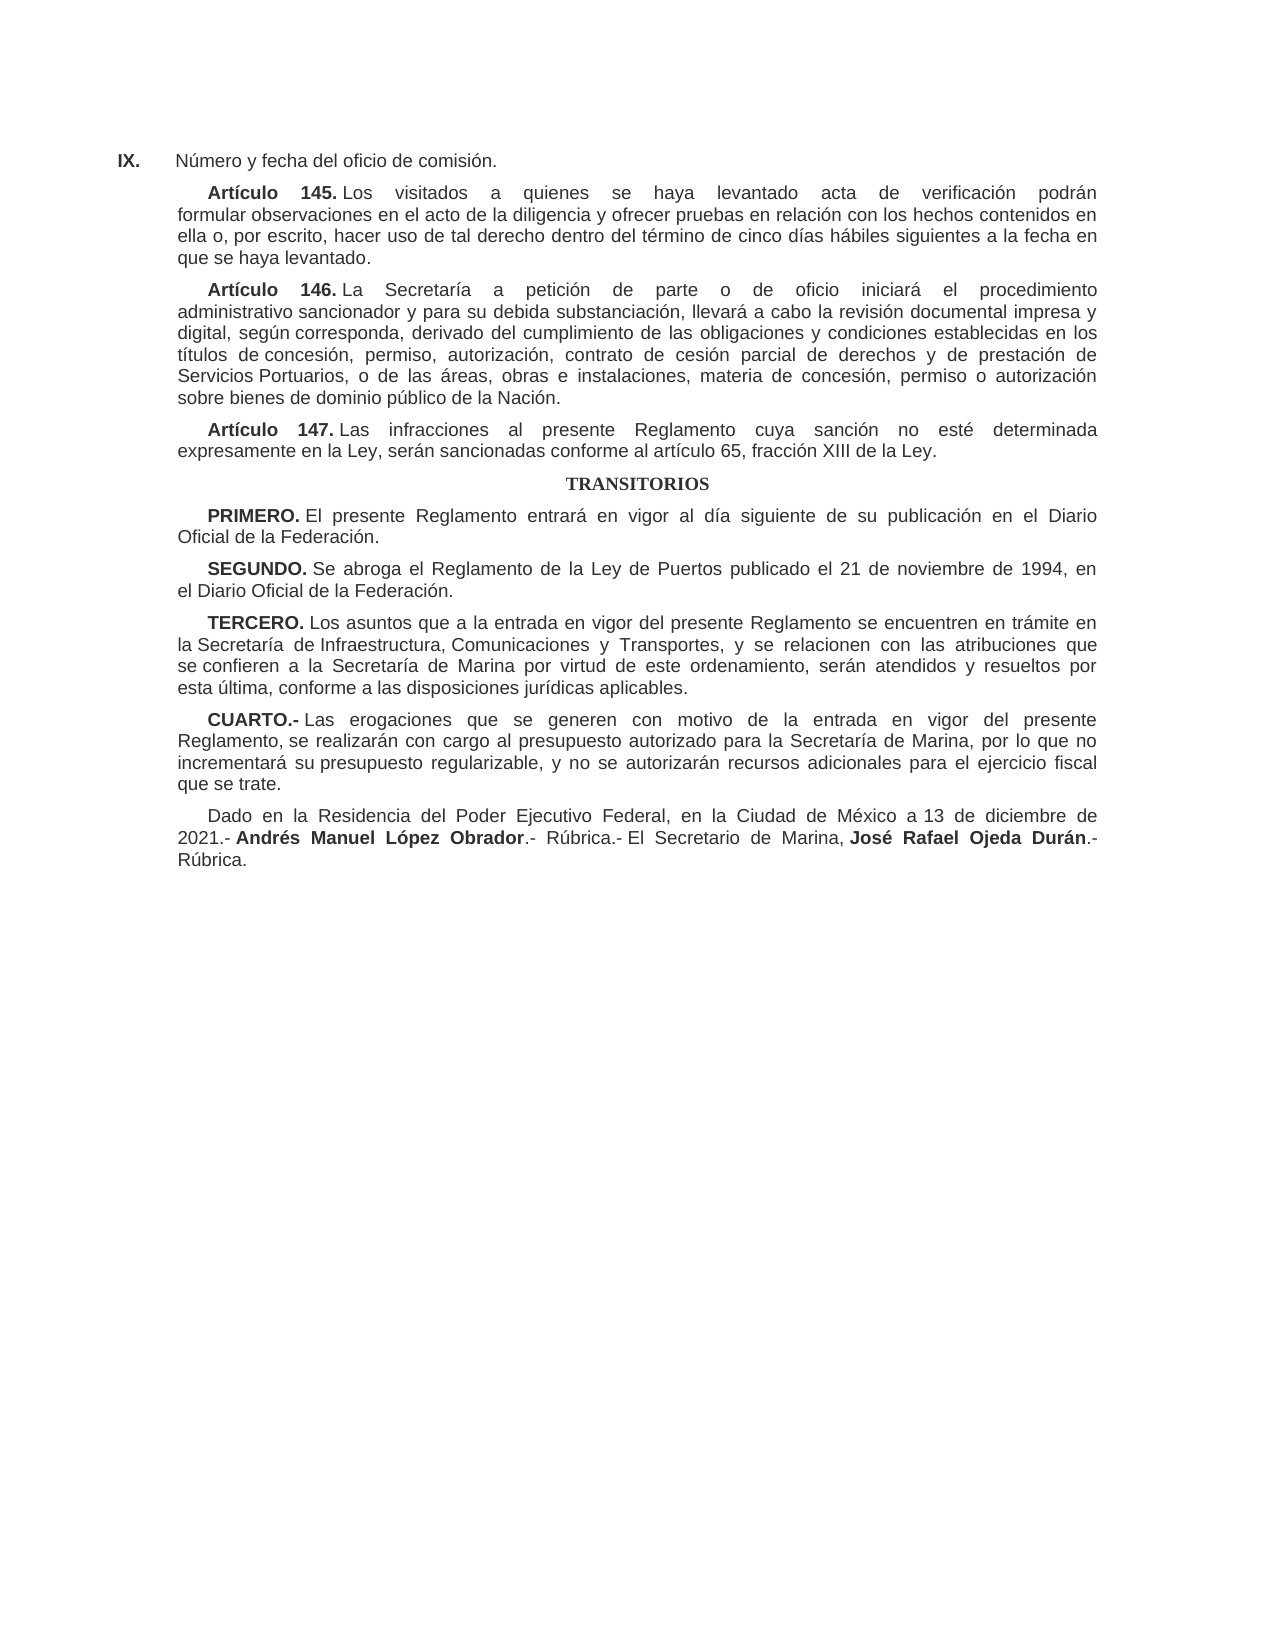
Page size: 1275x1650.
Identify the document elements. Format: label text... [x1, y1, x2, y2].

text TRANSITORIOS [177, 472, 1098, 494]
text SEGUNDO. Se abroga el Reglamento de la Ley de Puertos publicado el 21 de noviembre de 1994, en el Diario Oficial de la Federación. [177, 558, 1098, 601]
text Artículo 146. La Secretaría a petición de parte o de oficio iniciará el procedimiento administrativo sancionador y para su debida substanciación, llevará a cabo la revisión documental impresa y digital, según corresponda, derivado del cumplimiento de las obligaciones y condiciones establecidas en los títulos de concesión, permiso, autorización, contrato de cesión parcial de derechos y de prestación de Servicios Portuarios, o de las áreas, obras e instalaciones, materia de concesión, permiso o autorización sobre bienes de dominio público de la Nación. [177, 279, 1098, 408]
text PRIMERO. El presente Reglamento entrará en vigor al día siguiente de su publicación en el Diario Oficial de la Federación. [177, 504, 1098, 548]
text Artículo 147. Las infracciones al presente Reglamento cuya sanción no esté determinada expresamente en la Ley, serán sancionadas conforme al artículo 65, fracción XIII de la Ley. [177, 419, 1098, 462]
text CUARTO.- Las erogaciones que se generen con motivo de la entrada en vigor del presente Reglamento, se realizarán con cargo al presupuesto autorizado para la Secretaría de Marina, por lo que no incrementará su presupuesto regularizable, y no se autorizarán recursos adicionales para el ejercicio fiscal que se trate. [177, 708, 1098, 795]
text IX. Número y fecha del oficio de comisión. [117, 148, 1098, 172]
text TERCERO. Los asuntos que a la entrada en vigor del presente Reglamento se encuentren en trámite en la Secretaría de Infraestructura, Comunicaciones y Transportes, y se relacionen con las atribuciones que se confieren a la Secretaría de Marina por virtud de este ordenamiento, serán atendidos y resueltos por esta última, conforme a las disposiciones jurídicas aplicables. [177, 612, 1098, 698]
text Artículo 145. Los visitados a quienes se haya levantado acta de verificación podrán formular observaciones en el acto de la diligencia y ofrecer pruebas en relación con los hechos contenidos en ella o, por escrito, hacer uso de tal derecho dentro del término de cinco días hábiles siguientes a la fecha en que se haya levantado. [177, 182, 1098, 268]
text Dado en la Residencia del Poder Ejecutivo Federal, en la Ciudad de México a 13 de diciembre de 2021.- Andrés Manuel López Obrador.- Rúbrica.- El Secretario de Marina, José Rafael Ojeda Durán.- Rúbrica. [177, 805, 1098, 870]
